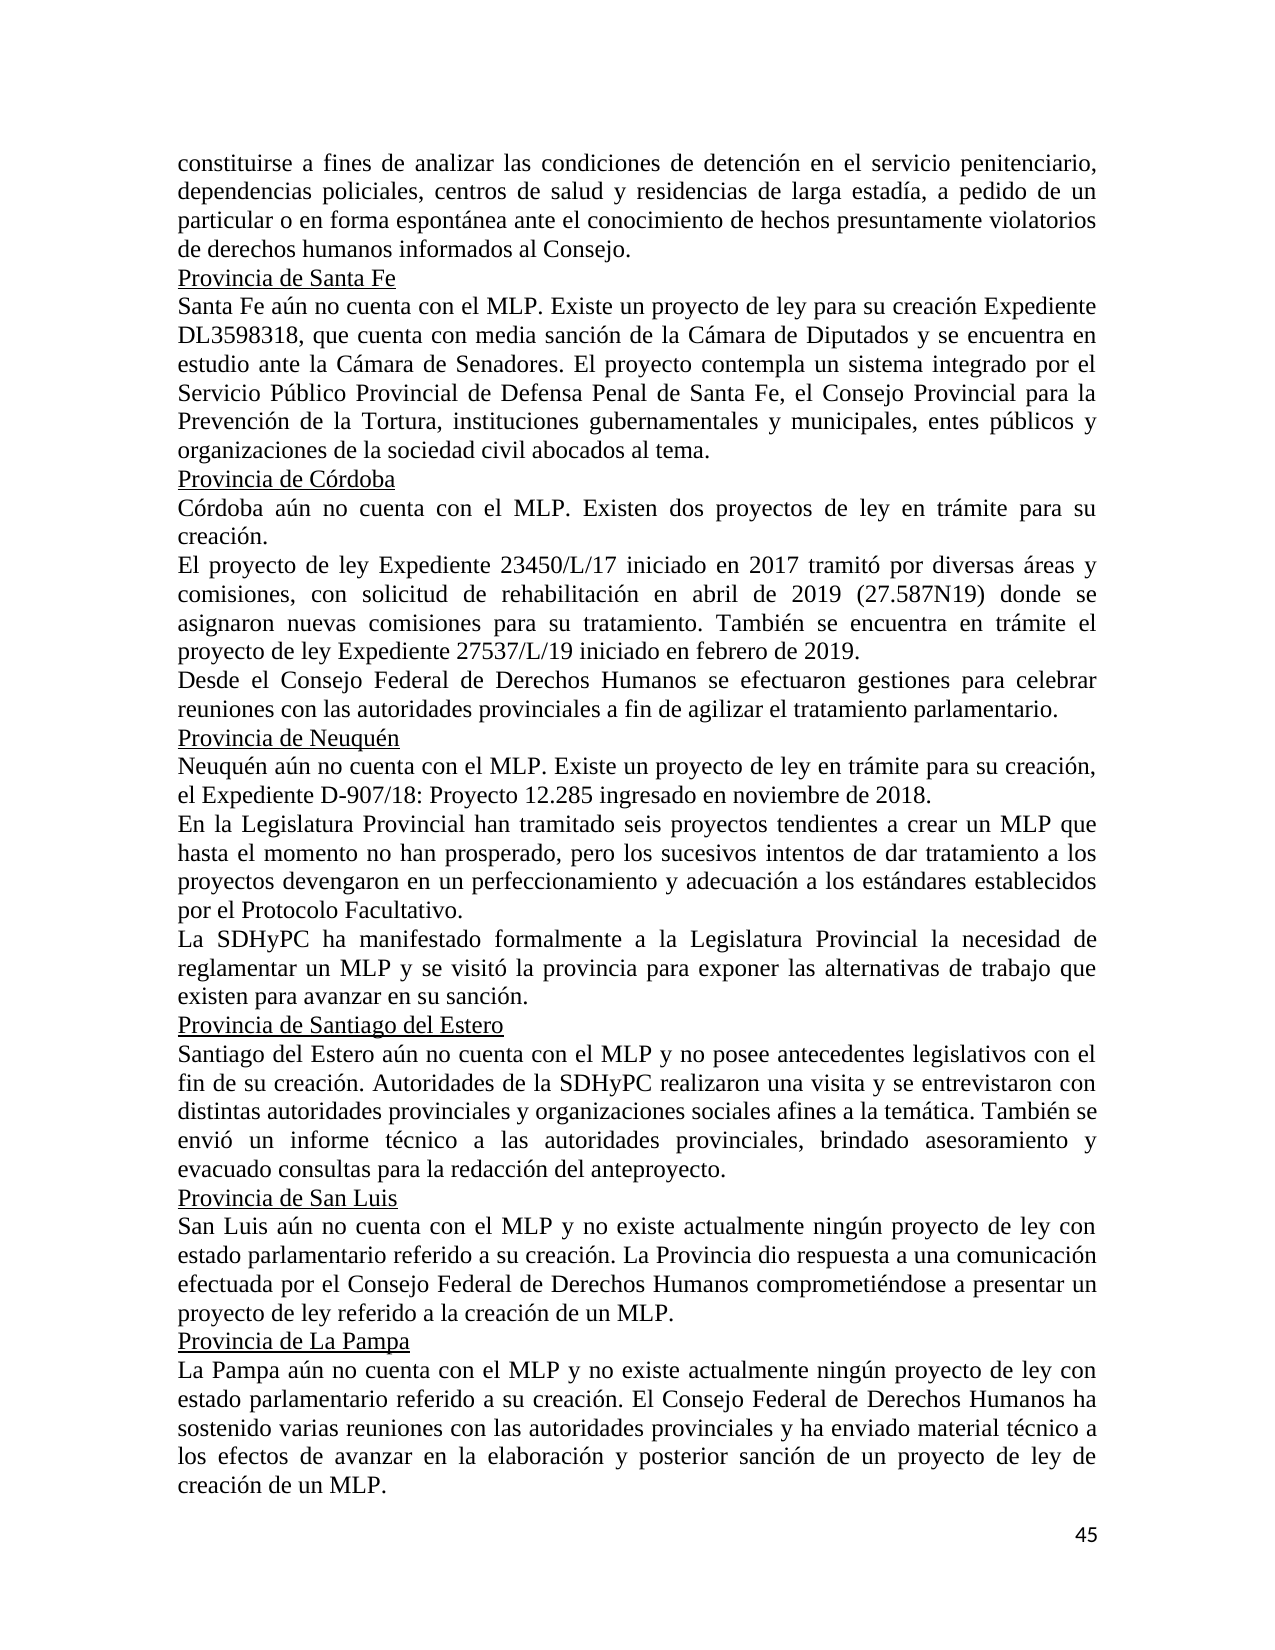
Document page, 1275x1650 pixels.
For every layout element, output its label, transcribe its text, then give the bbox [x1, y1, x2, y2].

text Provincia de Santiago del Estero [177, 1010, 1098, 1039]
text La Pampa aún no cuenta con el MLP y no existe actualmente ningún proyecto de ley con estado parlamentario referido a su creación. El Consejo Federal de Derechos Humanos ha sostenido varias reuniones con las autoridades provinciales y ha enviado material técnico a los efectos de avanzar en la elaboración y posterior sanción de un proyecto de ley de creación de un MLP. [177, 1355, 1098, 1499]
text San Luis aún no cuenta con el MLP y no existe actualmente ningún proyecto de ley con estado parlamentario referido a su creación. La Provincia dio respuesta a una comunicación efectuada por el Consejo Federal de Derechos Humanos comprometiéndose a presentar un proyecto de ley referido a la creación de un MLP. [177, 1211, 1098, 1326]
text Córdoba aún no cuenta con el MLP. Existen dos proyectos de ley en trámite para su creación. [177, 493, 1098, 550]
text Neuquén aún no cuenta con el MLP. Existe un proyecto de ley en trámite para su creación, el Expediente D-907/18: Proyecto 12.285 ingresado en noviembre de 2018. [177, 751, 1098, 809]
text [177, 148, 1098, 263]
text Provincia de Santa Fe [177, 263, 1098, 291]
text El proyecto de ley Expediente 23450/L/17 iniciado en 2017 tramitó por diversas áreas y comisiones, con solicitud de rehabilitación en abril de 2019 (27.587N19) donde se asignaron nuevas comisiones para su tratamiento. También se encuentra en trámite el proyecto de ley Expediente 27537/L/19 iniciado en febrero de 2019. [177, 550, 1098, 665]
text Santa Fe aún no cuenta con el MLP. Existe un proyecto de ley para su creación Expediente DL3598318, que cuenta con media sanción de la Cámara de Diputados y se encuentra en estudio ante la Cámara de Senadores. El proyecto contempla un sistema integrado por el Servicio Público Provincial de Defensa Penal de Santa Fe, el Consejo Provincial para la Prevención de la Tortura, instituciones gubernamentales y municipales, entes públicos y organizaciones de la sociedad civil abocados al tema. [177, 291, 1098, 464]
text Provincia de La Pampa [177, 1326, 1098, 1355]
text Provincia de Córdoba [177, 464, 1098, 493]
text La SDHyPC ha manifestado formalmente a la Legislatura Provincial la necesidad de reglamentar un MLP y se visitó la provincia para exponer las alternativas de trabajo que existen para avanzar en su sanción. [177, 924, 1098, 1010]
text Desde el Consejo Federal de Derechos Humanos se efectuaron gestiones para celebrar reuniones con las autoridades provinciales a fin de agilizar el tratamiento parlamentario. [177, 665, 1098, 723]
text Santiago del Estero aún no cuenta con el MLP y no posee antecedentes legislativos con el fin de su creación. Autoridades de la SDHyPC realizaron una visita y se entrevistaron con distintas autoridades provinciales y organizaciones sociales afines a la temática. También se envió un informe técnico a las autoridades provinciales, brindado asesoramiento y evacuado consultas para la redacción del anteproyecto. [177, 1039, 1098, 1183]
text Provincia de San Luis [177, 1183, 1098, 1211]
text En la Legislatura Provincial han tramitado seis proyectos tendientes a crear un MLP que hasta el momento no han prosperado, pero los sucesivos intentos de dar tratamiento a los proyectos devengaron en un perfeccionamiento y adecuación a los estándares establecidos por el Protocolo Facultativo. [177, 809, 1098, 924]
text Provincia de Neuquén [177, 723, 1098, 751]
